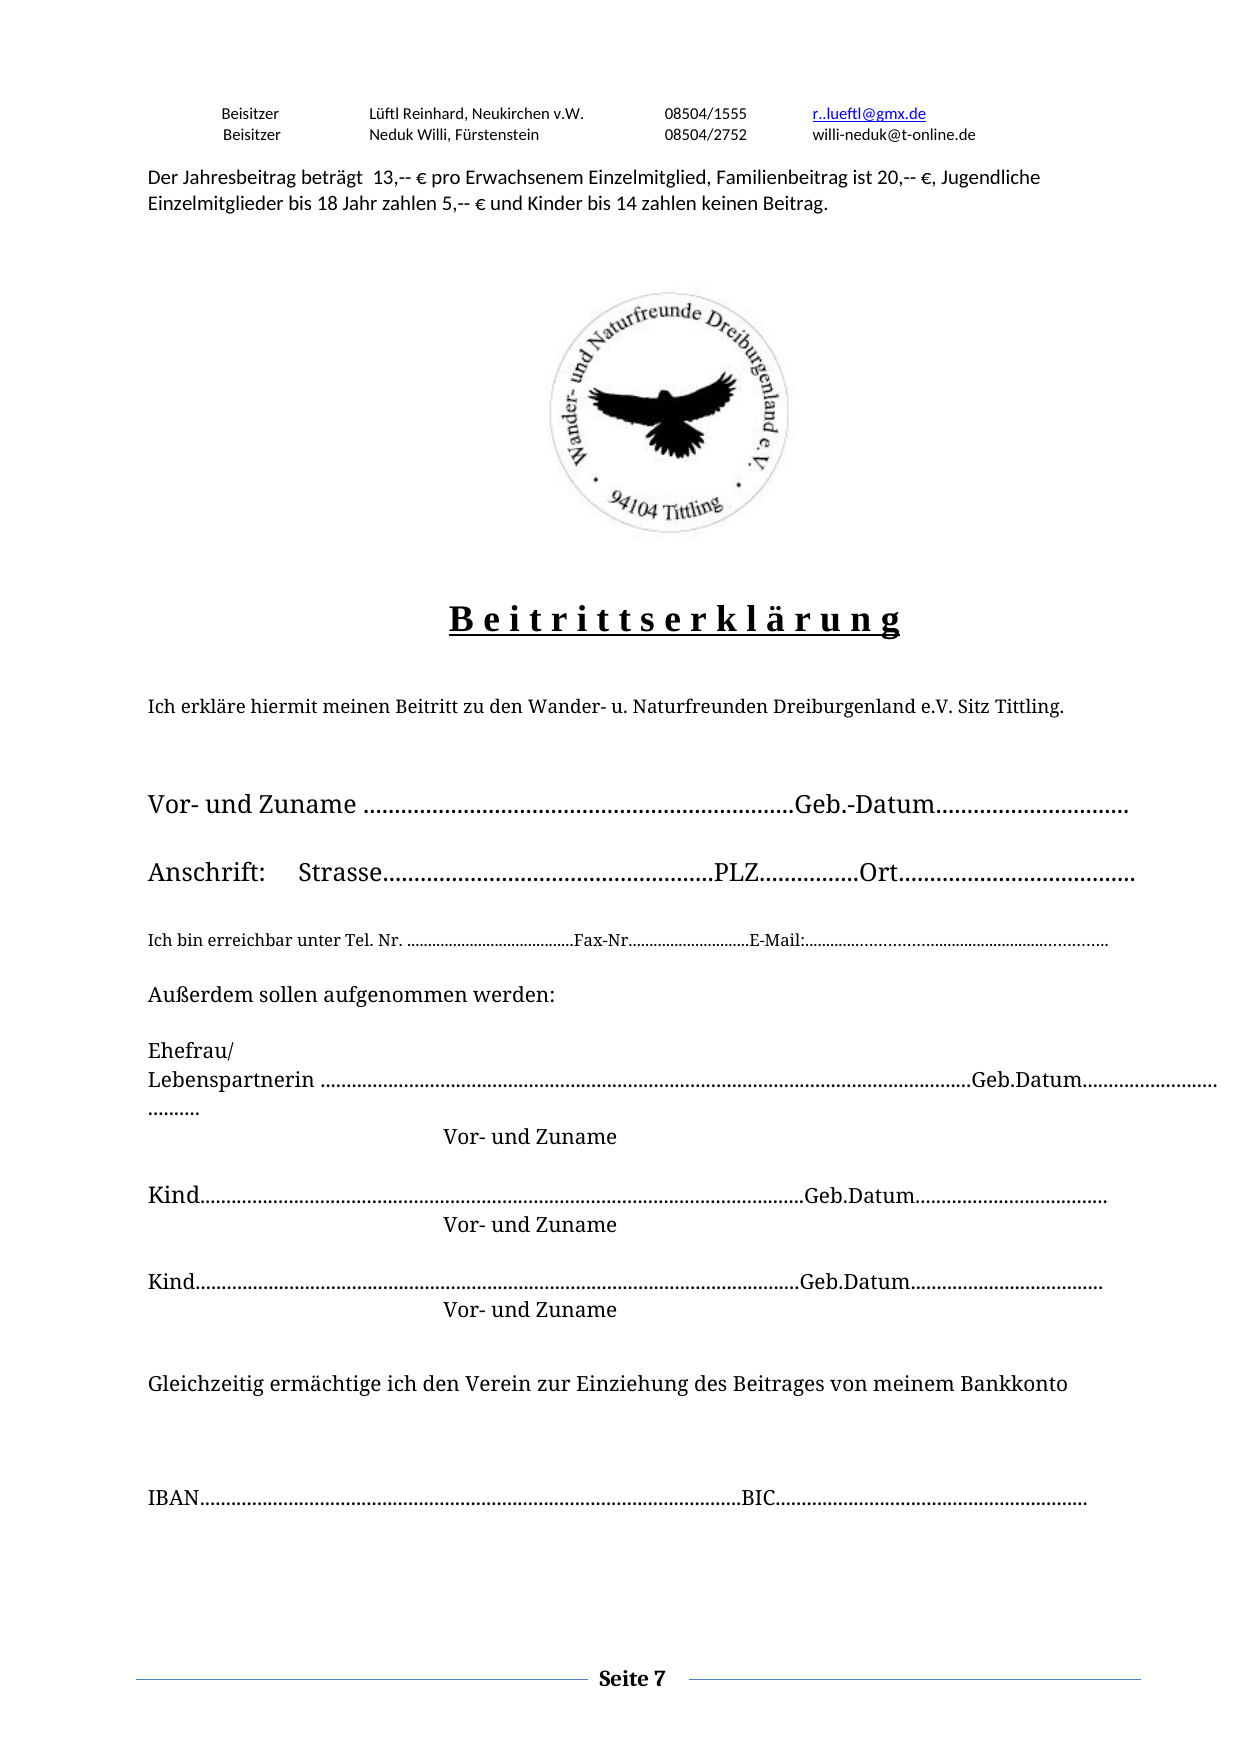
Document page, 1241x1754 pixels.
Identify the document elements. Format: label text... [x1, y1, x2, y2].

text Ehefrau/Lebenspartnerin .............................................................................................................................Geb.Datum.................................... [148, 1037, 1222, 1122]
text Vor- und Zuname [148, 1122, 1222, 1150]
text IBAN........................................................................................................BIC............................................................ [148, 1483, 1222, 1511]
text Ich bin erreichbar unter Tel. Nr. ........................................Fax-Nr.............................E-Mail:.............……………...........................………….. [148, 928, 1222, 951]
text Kind....................................................................................................................Geb.Datum..................................... [148, 1267, 1222, 1295]
text Kind....................................................................................................................Geb.Datum..................................... [148, 1179, 1222, 1210]
text Außerdem sollen aufgenommen werden: [148, 980, 1222, 1008]
text Beisitzer Lüftl Reinhard, Neukirchen v.W. 08504/1555 r..lueftl@gmx.de [148, 103, 1152, 124]
title B e i t r i t t s e r k l ä r u n g [148, 596, 1201, 639]
text Anschrift: Strasse.....................................................PLZ................Ort...................................... [148, 855, 1222, 889]
text Vor- und Zuname [148, 1210, 1222, 1238]
text Vor- und Zuname .....................................................................Geb.-Datum............................... [148, 787, 1222, 821]
text Der Jahresbeitrag beträgt 13,-- € pro Erwachsenem Einzelmitglied, Familienbeitrag ist 20,-- €, Jugendliche Einzelmitglieder bis 18 Jahr zahlen 5,-- € und Kinder bis 14 zahlen keinen Beitrag. [148, 164, 1152, 215]
text Ich erkläre hiermit meinen Beitritt zu den Wander- u. Naturfreunden Dreiburgenland e.V. Sitz Tittling. [148, 693, 1222, 718]
picture [524, 277, 814, 555]
text Beisitzer Neduk Willi, Fürstenstein 08504/2752 willi-neduk@t-online.de [148, 124, 1152, 144]
text Gleichzeitig ermächtige ich den Verein zur Einziehung des Beitrages von meinem Bankkonto [148, 1369, 1222, 1398]
text Vor- und Zuname [148, 1295, 1222, 1324]
